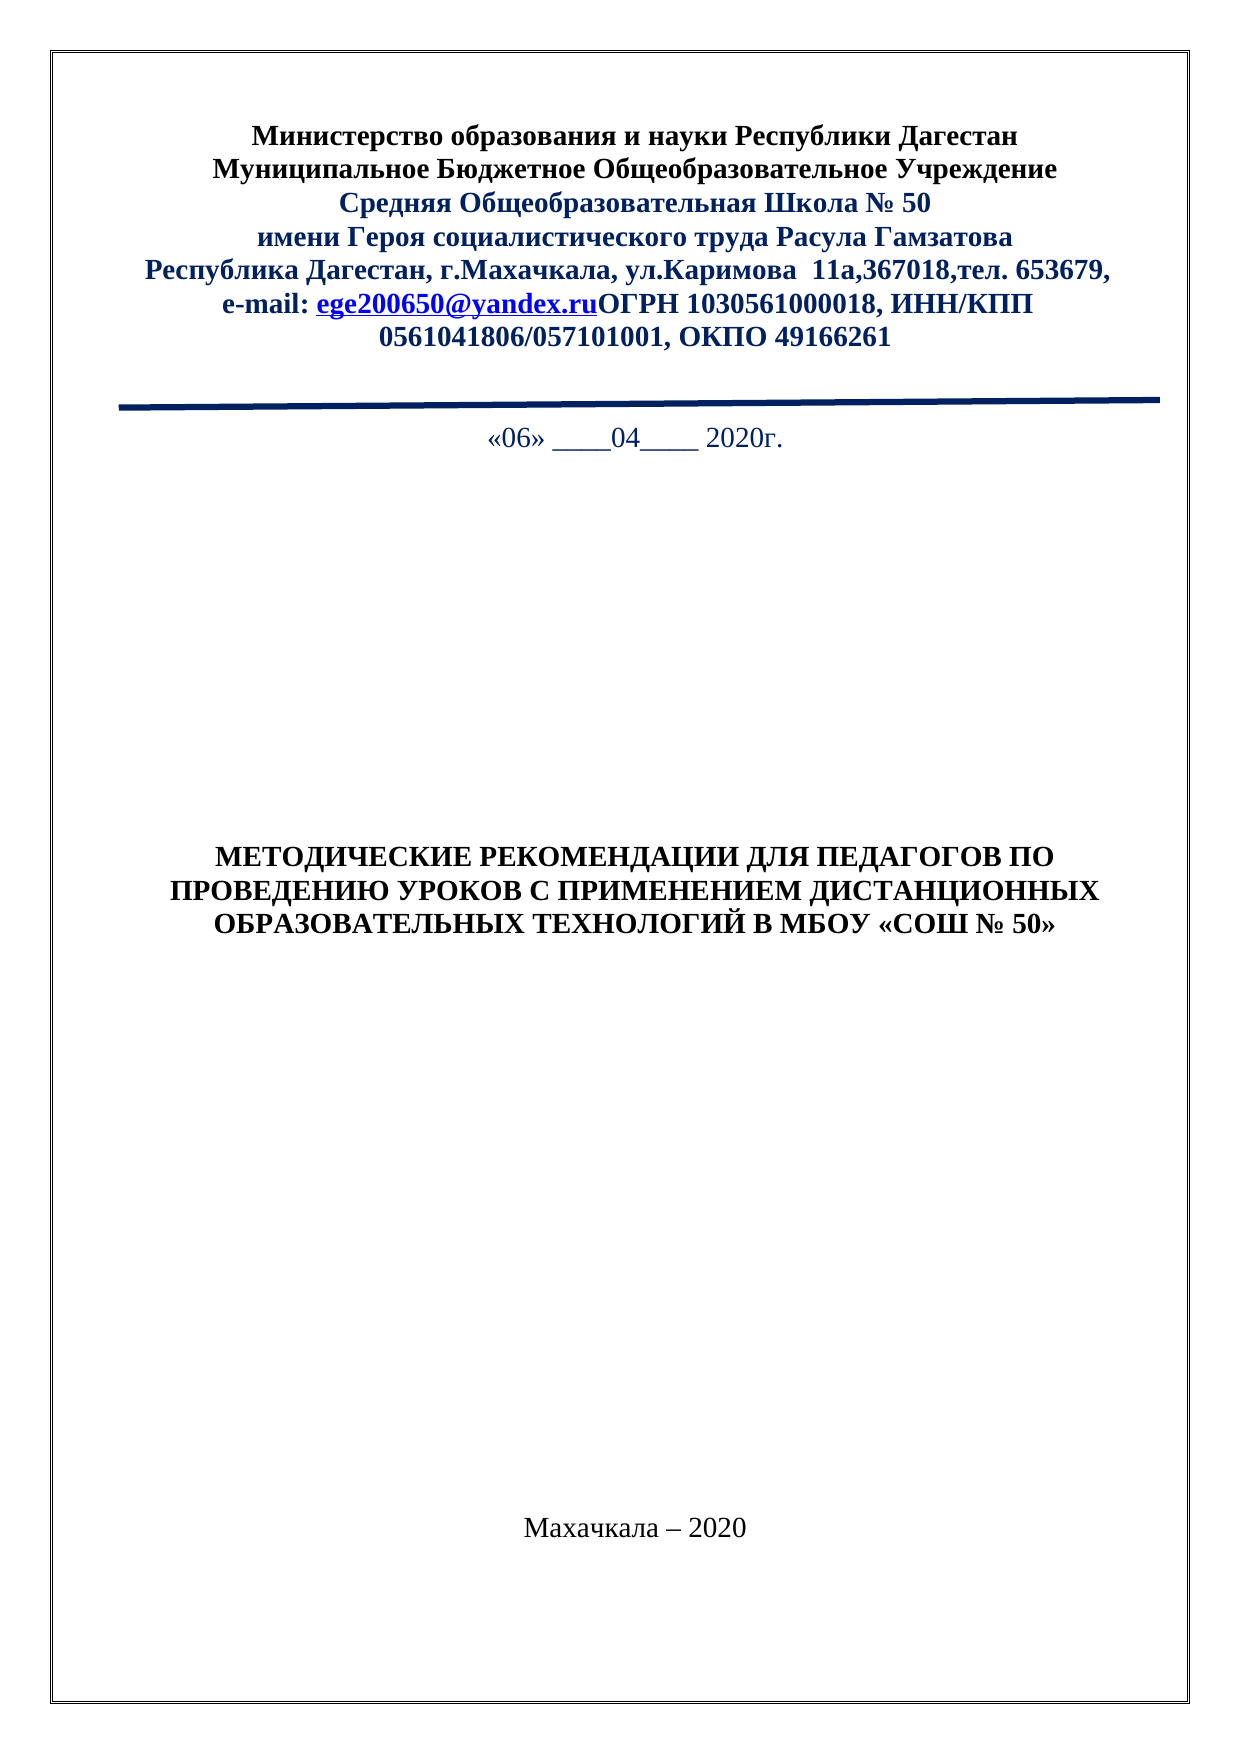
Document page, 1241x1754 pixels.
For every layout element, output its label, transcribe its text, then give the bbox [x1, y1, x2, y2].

subtitle МЕТОДИЧЕСКИЕ РЕКОМЕНДАЦИИ ДЛЯ ПЕДАГОГОВ ПО ПРОВЕДЕНИЮ УРОКОВ С ПРИМЕНЕНИЕМ ДИСТАНЦИОННЫХ ОБРАЗОВАТЕЛЬНЫХ ТЕХНОЛОГИЙ В МБОУ «СОШ № 50» [118, 839, 1152, 940]
text Муниципальное Бюджетное Общеобразовательное Учреждение [118, 152, 1152, 185]
text Республика Дагестан, г.Махачкала, ул.Каримова 11а,367018,тел. 653679, [103, 252, 1152, 286]
text Министерство образования и науки Республики Дагестан [118, 118, 1152, 152]
text e-mail: ege200650@yandex.ruОГРН 1030561000018, ИНН/КПП 0561041806/057101001, ОКПО 49166261 [103, 286, 1152, 353]
text Средняя Общеобразовательная Школа № 50 [118, 185, 1152, 219]
text Махачкала – 2020 [118, 1510, 1152, 1544]
text «06» ____04____ 2020г. [118, 420, 1152, 453]
text имени Героя социалистического труда Расула Гамзатова [118, 219, 1152, 252]
